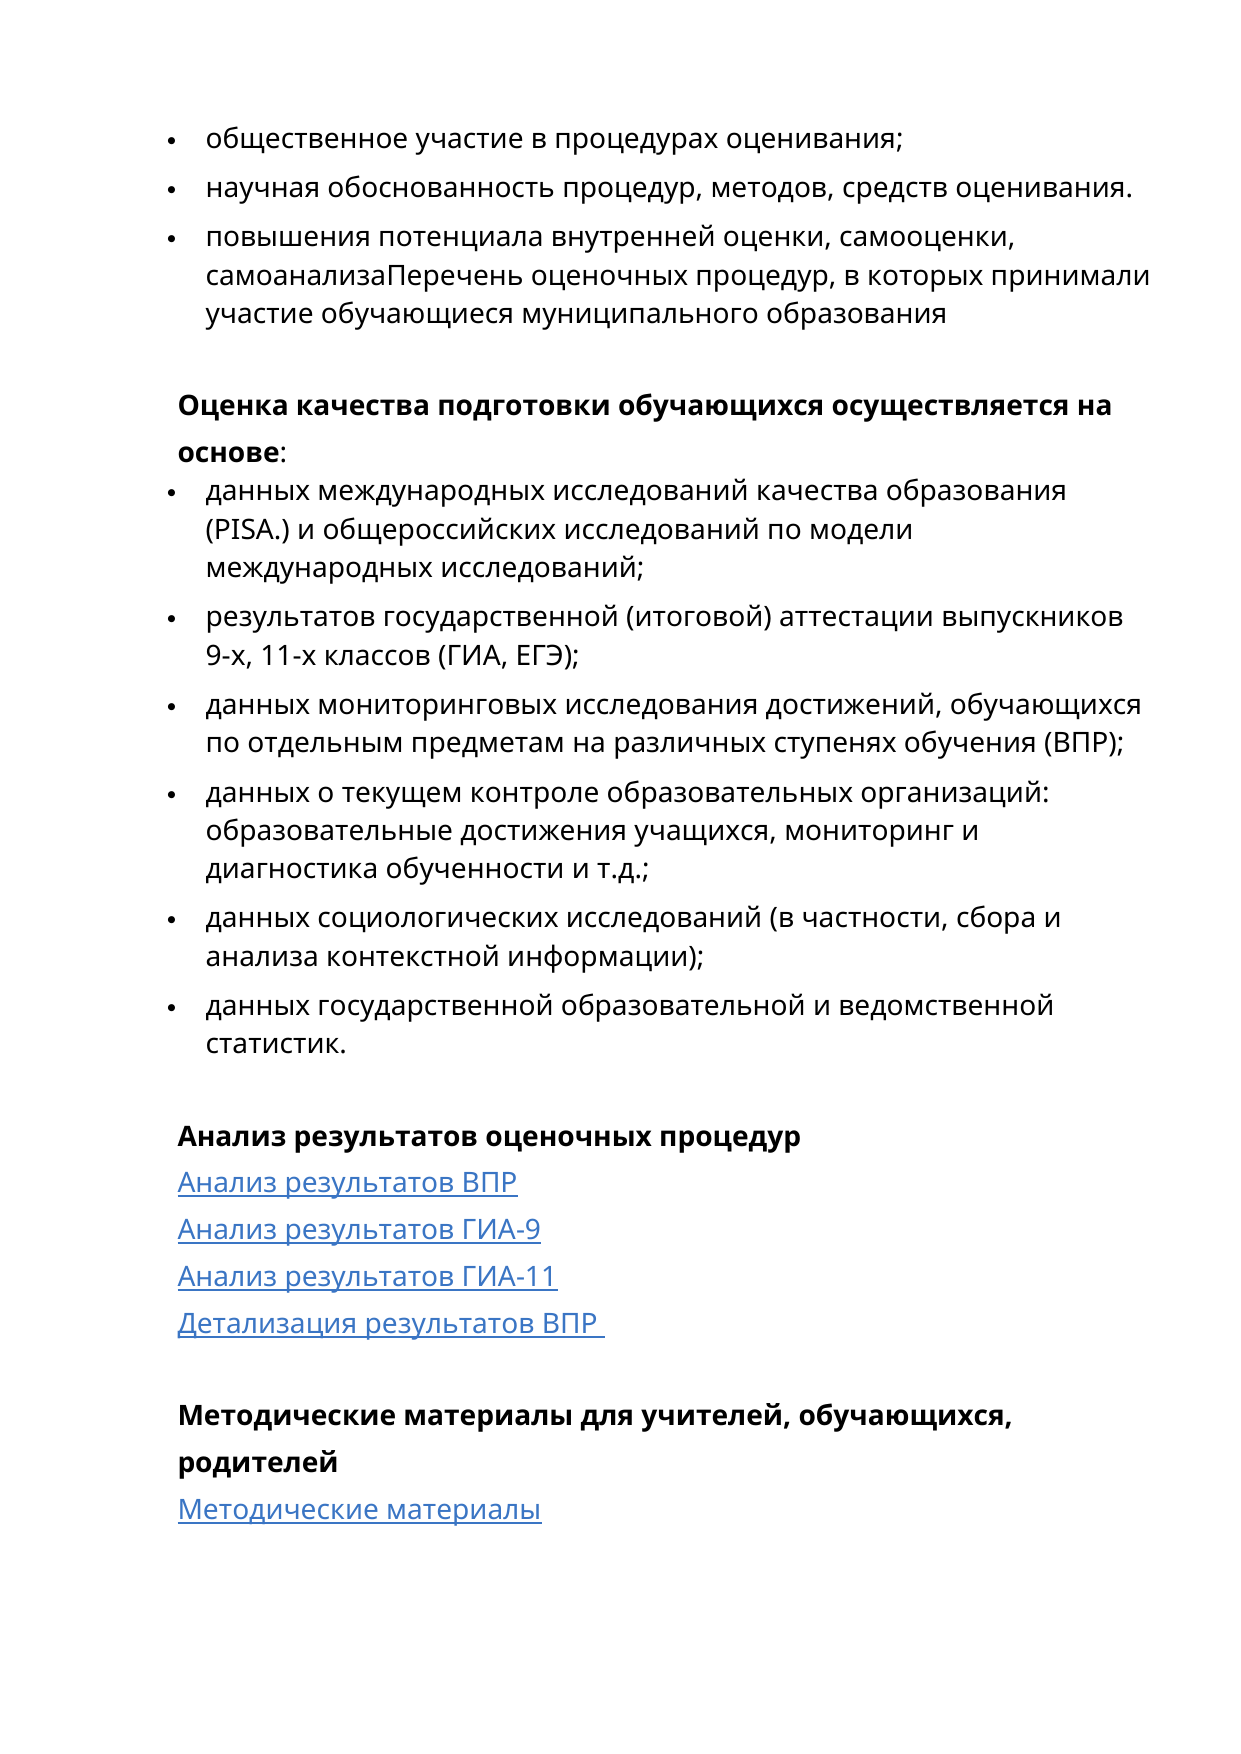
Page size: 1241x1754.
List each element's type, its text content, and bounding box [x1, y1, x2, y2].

list результатов государственной (итоговой) аттестации выпускников 9-х, 11-х классов (ГИА, ЕГЭ); [168, 597, 1152, 673]
list повышения потенциала внутренней оценки, самооценки, самоанализаПеречень оценочных процедур, в которых принимали участие обучающиеся муниципального образования [168, 217, 1152, 332]
list научная обоснованность процедур, методов, средств оценивания. [168, 167, 1152, 206]
list данных социологических исследований (в частности, сбора и анализа контекстной информации); [168, 898, 1152, 974]
list данных государственной образовательной и ведомственной статистик. [168, 985, 1152, 1062]
text Анализ результатов ВПР Анализ результатов ГИА-9 Анализ результатов ГИА-11 Детализация результатов ВПР [177, 1154, 1152, 1342]
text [177, 1481, 1152, 1574]
text Методические материалы для учителей, обучающихся, родителей [177, 1387, 1152, 1481]
text Оценка качества подготовки обучающихся осуществляется на основе: [177, 377, 1152, 471]
list данных мониторинговых исследования достижений, обучающихся по отдельным предметам на различных ступенях обучения (ВПР); [168, 684, 1152, 761]
list данных международных исследований качества образования (PISA.) и общероссийских исследований по модели международных исследований; [168, 471, 1152, 586]
text Анализ результатов оценочных процедур [177, 1107, 1152, 1154]
list общественное участие в процедурах оценивания; [168, 118, 1152, 156]
list данных о текущем контроле образовательных организаций: образовательные достижения учащихся, мониторинг и диагностика обученности и т.д.; [168, 772, 1152, 887]
